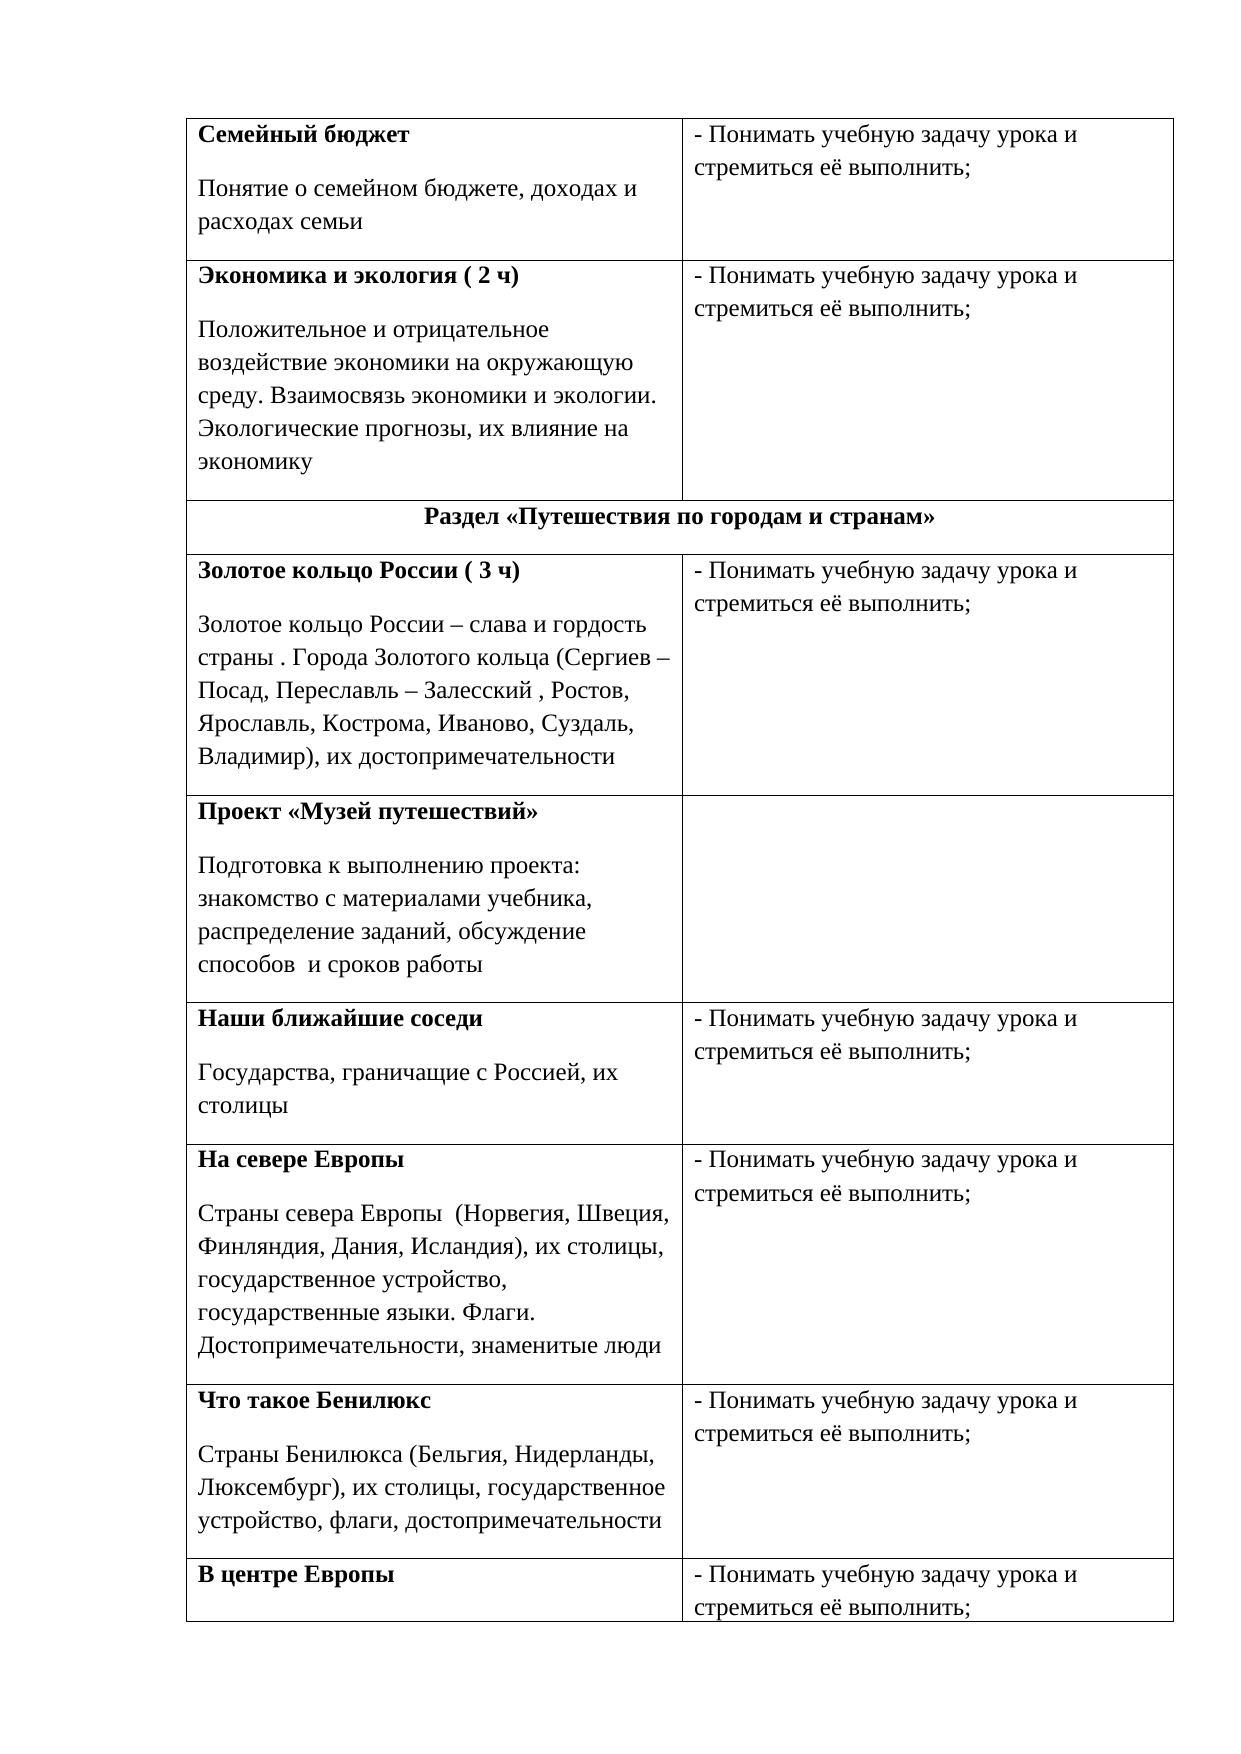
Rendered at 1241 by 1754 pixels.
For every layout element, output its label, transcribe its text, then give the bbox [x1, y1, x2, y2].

table_cell Проект «Музей путешествий» Подготовка к выполнению проекта: знакомство с материалами учебника, распределение заданий, обсуждение способов и сроков работы [187, 796, 682, 1002]
table_cell Что такое Бенилюкс Страны Бенилюкса (Бельгия, Нидерланды, Люксембург), их столицы, государственное устройство, флаги, достопримечательности [187, 1385, 682, 1558]
table_cell Раздел «Путешествия по городам и странам» [187, 501, 1173, 554]
table_cell Экономика и экология ( 2 ч) Положительное и отрицательное воздействие экономики на окружающую среду. Взаимосвязь экономики и экологии. Экологические прогнозы, их влияние на экономику [187, 261, 682, 500]
table_cell [683, 796, 1173, 1002]
table_cell - Понимать учебную задачу урока и стремиться её выполнить; [683, 1003, 1173, 1143]
table_cell - Понимать учебную задачу урока и стремиться её выполнить; [683, 1145, 1173, 1384]
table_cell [683, 119, 1173, 259]
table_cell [683, 261, 1173, 500]
table_cell На севере Европы Страны севера Европы (Норвегия, Швеция, Финляндия, Дания, Исландия), их столицы, государственное устройство, государственные языки. Флаги. Достопримечательности, знаменитые люди [187, 1145, 682, 1384]
table_cell Семейный бюджет Понятие о семейном бюджете, доходах и расходах семьи [187, 119, 682, 259]
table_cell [683, 1559, 1173, 1621]
table_cell - Понимать учебную задачу урока и стремиться её выполнить; [683, 1385, 1173, 1558]
table_cell Наши ближайшие соседи Государства, граничащие с Россией, их столицы [187, 1003, 682, 1143]
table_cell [187, 1559, 682, 1621]
table_cell - Понимать учебную задачу урока и стремиться её выполнить; [683, 555, 1173, 795]
table_cell Золотое кольцо России ( 3 ч) Золотое кольцо России – слава и гордость страны . Города Золотого кольца (Сергиев – Посад, Переславль – Залесский , Ростов, Ярославль, Кострома, Иваново, Суздаль, Владимир), их достопримечательности [187, 555, 682, 795]
